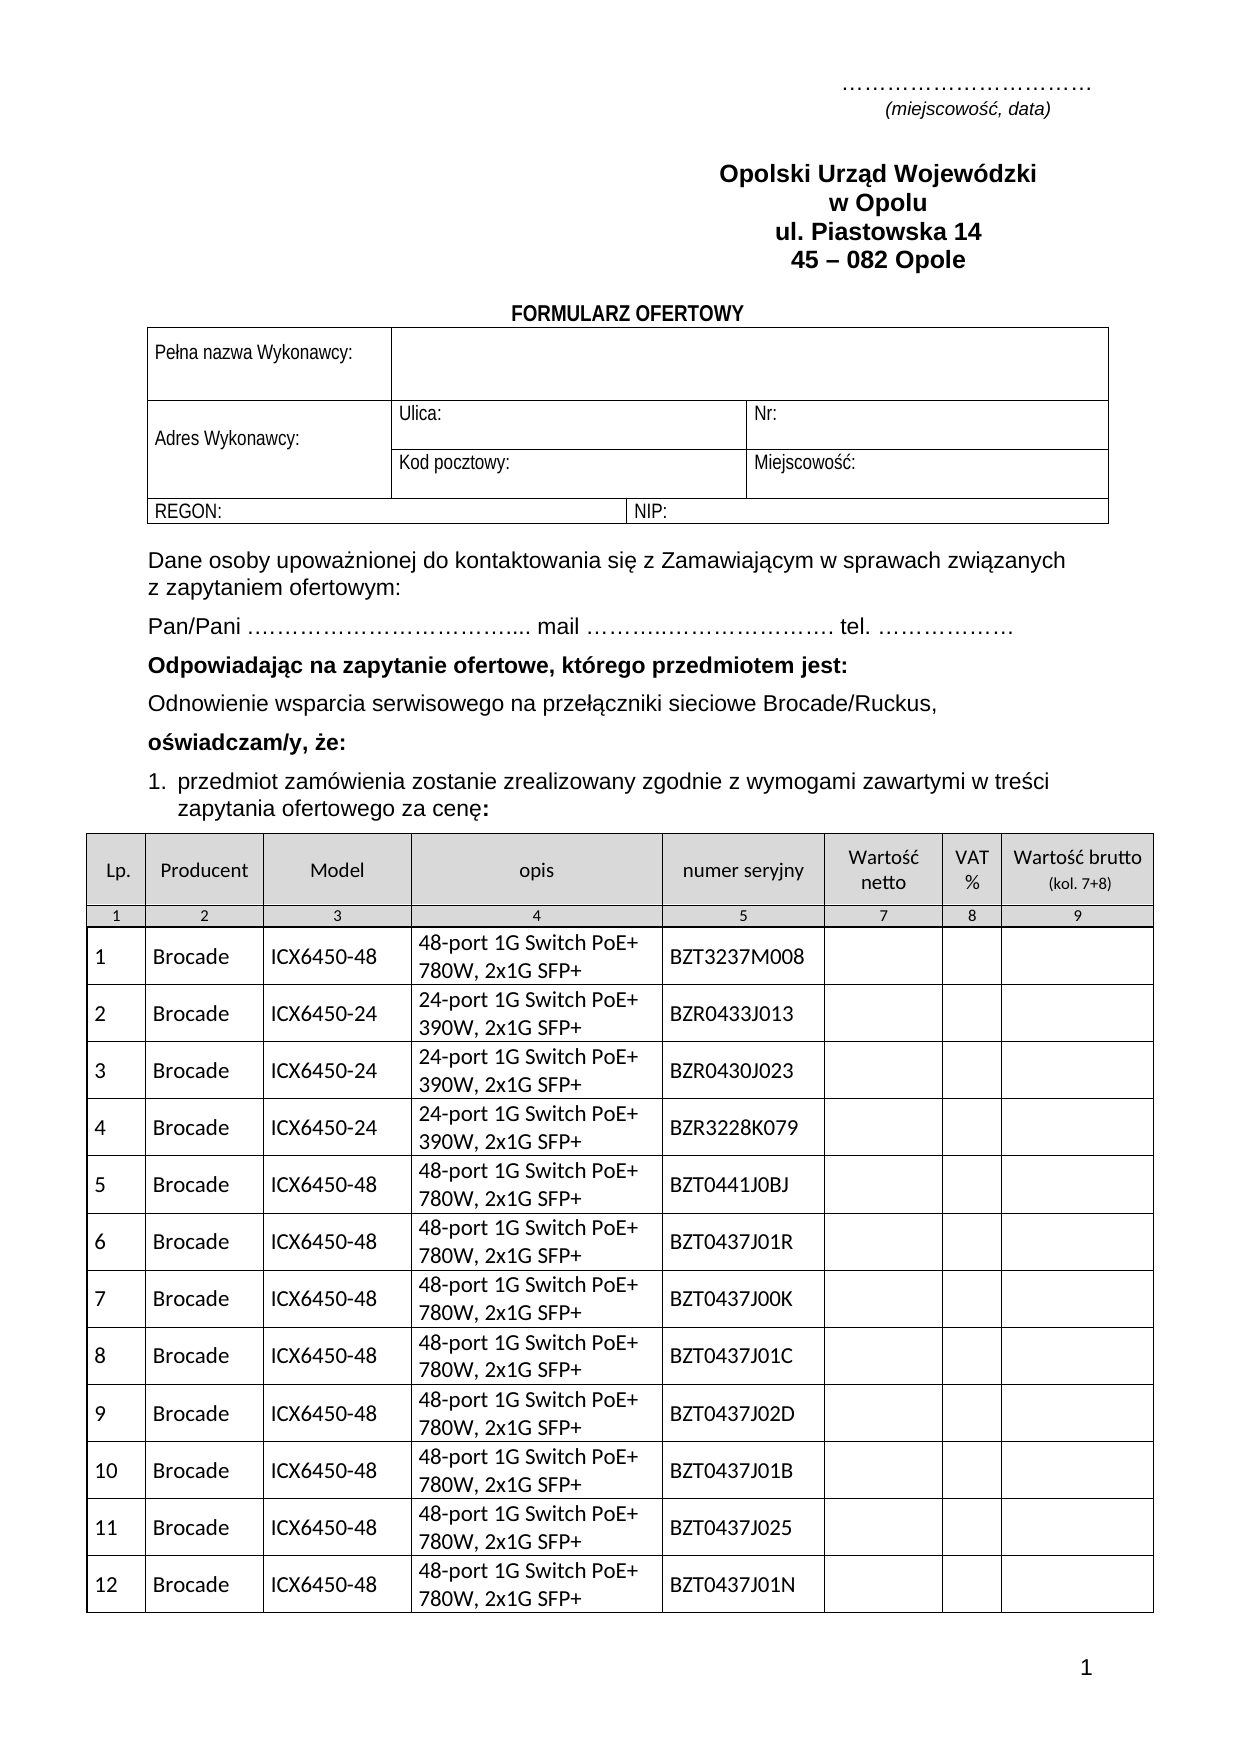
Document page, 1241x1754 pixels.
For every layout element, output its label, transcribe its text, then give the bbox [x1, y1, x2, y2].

table_cell BZR3228K079 [663, 1099, 824, 1155]
text (miejscowość, data) [148, 98, 1092, 119]
table_cell 9 [1002, 906, 1153, 926]
table_cell [943, 1442, 1001, 1498]
table_cell ICX6450-48 [264, 1442, 411, 1498]
table_cell Brocade [146, 1099, 263, 1155]
table_cell REGON: [148, 499, 626, 522]
table_cell Brocade [146, 985, 263, 1041]
table_cell ICX6450-48 [264, 1214, 411, 1269]
table_cell 48-port 1G Switch PoE+ 780W, 2x1G SFP+ [412, 1271, 662, 1327]
table_header Wartość netto [825, 834, 942, 904]
table_cell BZT0437J01B [663, 1442, 824, 1498]
table_cell [1002, 985, 1153, 1041]
table_cell Brocade [146, 1214, 263, 1269]
text ul. Piastowska 14 [664, 216, 1092, 245]
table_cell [412, 1556, 662, 1612]
table_cell Ulica: [392, 401, 746, 448]
table_cell 9 [88, 1385, 145, 1441]
table_cell 48-port 1G Switch PoE+ 780W, 2x1G SFP+ [412, 1214, 662, 1269]
table_cell ICX6450-48 [264, 1385, 411, 1441]
table_cell 6 [88, 1214, 145, 1269]
table_cell 7 [88, 1271, 145, 1327]
table_cell [943, 1214, 1001, 1269]
table_cell [825, 1328, 942, 1384]
table_cell [1002, 928, 1153, 984]
table_cell [1002, 1214, 1153, 1269]
table_cell [825, 1442, 942, 1498]
table_cell BZT3237M008 [663, 928, 824, 984]
table_cell Brocade [146, 1499, 263, 1555]
table_cell ICX6450-24 [264, 1042, 411, 1098]
table_cell Brocade [146, 1442, 263, 1498]
table_cell BZT0441J0BJ [663, 1156, 824, 1212]
table_cell [825, 1099, 942, 1155]
table_cell 4 [412, 906, 662, 926]
table_cell 24-port 1G Switch PoE+ 390W, 2x1G SFP+ [412, 985, 662, 1041]
table_cell 5 [663, 906, 824, 926]
table_cell [943, 1328, 1001, 1384]
table_cell Brocade [146, 1271, 263, 1327]
table_cell 48-port 1G Switch PoE+ 780W, 2x1G SFP+ [412, 1442, 662, 1498]
table_cell 48-port 1G Switch PoE+ 780W, 2x1G SFP+ [412, 1156, 662, 1212]
table_cell ICX6450-48 [264, 1156, 411, 1212]
text 45 – 082 Opole [664, 245, 1092, 274]
table_cell ICX6450-48 [264, 1556, 411, 1612]
text Opolski Urząd Wojewódzki [664, 159, 1092, 188]
table_cell [943, 1099, 1001, 1155]
table_cell BZR0430J023 [663, 1042, 824, 1098]
table_cell Brocade [146, 1042, 263, 1098]
table_cell 7 [825, 906, 942, 926]
table_cell [825, 1499, 942, 1555]
table_header [392, 328, 1108, 399]
table_cell BZR0433J013 [663, 985, 824, 1041]
table_cell Brocade [146, 1556, 263, 1612]
table_cell 10 [88, 1442, 145, 1498]
table_cell Adres Wykonawcy: [148, 401, 391, 497]
table_cell ICX6450-48 [264, 1499, 411, 1555]
table_cell 5 [88, 1156, 145, 1212]
table_cell [825, 1214, 942, 1269]
table_cell Brocade [146, 928, 263, 984]
table_cell 11 [88, 1499, 145, 1555]
table_header opis [412, 834, 662, 904]
table_cell [1002, 1156, 1153, 1212]
table_header Model [264, 834, 411, 904]
list przedmiot zamówienia zostanie zrealizowany zgodnie z wymogami zawartymi w treści zapytania ofertowego za cenę: [148, 768, 1092, 821]
table_cell [1002, 1099, 1153, 1155]
table_cell [825, 1042, 942, 1098]
table_cell 8 [943, 906, 1001, 926]
table_cell [943, 1156, 1001, 1212]
table_cell BZT0437J01C [663, 1328, 824, 1384]
table_cell [825, 1271, 942, 1327]
table_header VAT % [943, 834, 1001, 904]
table_cell 2 [146, 906, 263, 926]
table_cell 24-port 1G Switch PoE+ 390W, 2x1G SFP+ [412, 1042, 662, 1098]
text FORMULARZ OFERTOWY [148, 300, 1107, 327]
table_cell [943, 1042, 1001, 1098]
table_cell [1002, 1328, 1153, 1384]
table_cell [1002, 1271, 1153, 1327]
table_header Lp. [87, 834, 145, 904]
table_header Pełna nazwa Wykonawcy: [148, 328, 391, 399]
table_header Wartość brutto (kol. 7+8) [1002, 834, 1153, 904]
table_cell Brocade [146, 1328, 263, 1384]
table_cell [1002, 1442, 1153, 1498]
table_cell ICX6450-24 [264, 985, 411, 1041]
text Odnowienie wsparcia serwisowego na przełączniki sieciowe Brocade/Ruckus, [148, 690, 1092, 717]
table_cell [825, 1556, 942, 1612]
table_cell 12 [88, 1556, 145, 1612]
table_cell [943, 1556, 1001, 1612]
table_cell Nr: [747, 401, 1108, 448]
table_cell Miejscowość: [747, 450, 1108, 497]
table_cell 4 [88, 1099, 145, 1155]
table_cell 48-port 1G Switch PoE+ 780W, 2x1G SFP+ [412, 928, 662, 984]
table_cell [943, 1385, 1001, 1441]
table_cell [825, 1385, 942, 1441]
table_cell [825, 928, 942, 984]
table_cell [1002, 1042, 1153, 1098]
table_cell ICX6450-48 [264, 928, 411, 984]
table_cell Brocade [146, 1385, 263, 1441]
table_cell ICX6450-24 [264, 1099, 411, 1155]
table_cell BZT0437J02D [663, 1385, 824, 1441]
table_cell BZT0437J01R [663, 1214, 824, 1269]
table_cell 1 [88, 928, 145, 984]
table_header Producent [146, 834, 263, 904]
table_cell BZT0437J025 [663, 1499, 824, 1555]
table_cell 48-port 1G Switch PoE+ 780W, 2x1G SFP+ [412, 1499, 662, 1555]
table_cell 3 [264, 906, 411, 926]
table_cell 8 [88, 1328, 145, 1384]
table_cell [1002, 1499, 1153, 1555]
table_cell ICX6450-48 [264, 1271, 411, 1327]
text oświadczam/y, że: [148, 729, 1092, 756]
table_cell 48-port 1G Switch PoE+ 780W, 2x1G SFP+ [412, 1385, 662, 1441]
table_cell [943, 985, 1001, 1041]
table_cell [1002, 1556, 1153, 1612]
table_cell BZT0437J00K [663, 1271, 824, 1327]
table_cell 48-port 1G Switch PoE+ 780W, 2x1G SFP+ [412, 1328, 662, 1384]
table_cell [825, 1156, 942, 1212]
table_cell 2 [88, 985, 145, 1041]
table_cell [943, 1499, 1001, 1555]
table_cell [1002, 1385, 1153, 1441]
text Dane osoby upoważnionej do kontaktowania się z Zamawiającym w sprawach związanych z zapytaniem ofertowym: [148, 547, 1092, 600]
text Odpowiadając na zapytanie ofertowe, którego przedmiotem jest: [148, 652, 1092, 678]
table_cell [825, 985, 942, 1041]
table_cell 3 [88, 1042, 145, 1098]
table_cell Kod pocztowy: [392, 450, 746, 497]
table_header numer seryjny [663, 834, 824, 904]
table_cell Brocade [146, 1156, 263, 1212]
text …………………………… [148, 69, 1092, 96]
table_cell [943, 1271, 1001, 1327]
table_cell ICX6450-48 [264, 1328, 411, 1384]
text Pan/Pani .…………………………….... mail ………..…………………. tel. ……………… [148, 613, 1092, 639]
table_cell 1 [87, 906, 145, 926]
table_cell BZT0437J01N [663, 1556, 824, 1612]
table_cell 24-port 1G Switch PoE+ 390W, 2x1G SFP+ [412, 1099, 662, 1155]
table_cell [943, 928, 1001, 984]
text w Opolu [664, 188, 1092, 216]
table_cell NIP: [627, 499, 1108, 522]
